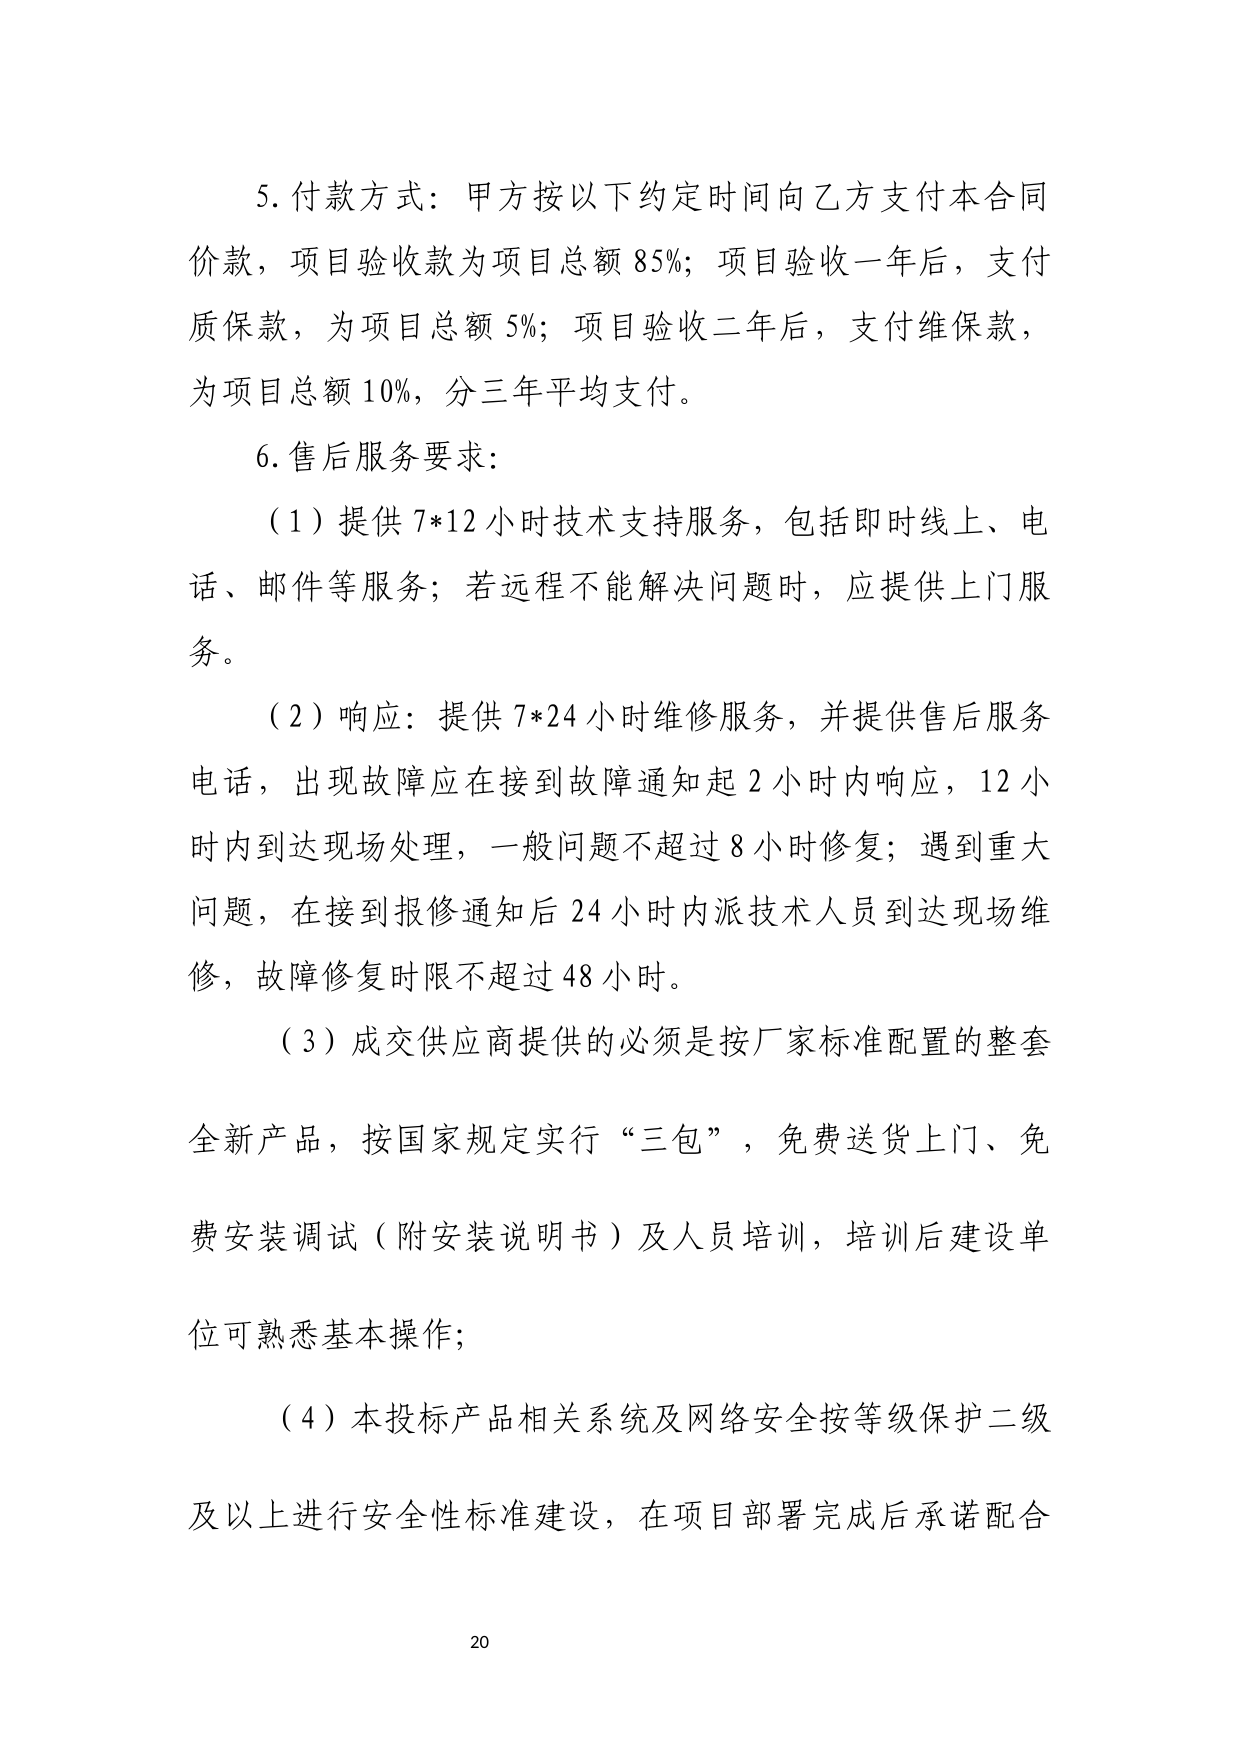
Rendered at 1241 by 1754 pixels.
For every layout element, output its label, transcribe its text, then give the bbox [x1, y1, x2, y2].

text （3）成交供应商提供的必须是按厂家标准配置的整套全新产品，按国家规定实行“三包”，免费送货上门、免费安装调试（附安装说明书）及人员培训，培训后建设单位可熟悉基本操作； [187, 1007, 1053, 1364]
text （1）提供7*12小时技术支持服务，包括即时线上、电话、邮件等服务；若远程不能解决问题时，应提供上门服务。 [187, 487, 1053, 682]
text 5.付款方式：甲方按以下约定时间向乙方支付本合同价款，项目验收款为项目总额85%；项目验收一年后，支付质保款，为项目总额5%；项目验收二年后，支付维保款，为项目总额10%，分三年平均支付。 [187, 162, 1053, 422]
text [187, 1383, 1053, 1546]
text 6.售后服务要求： [187, 422, 1053, 487]
text （2）响应：提供7*24小时维修服务，并提供售后服务电话，出现故障应在接到故障通知起2小时内响应，12小时内到达现场处理，一般问题不超过8小时修复；遇到重大问题，在接到报修通知后24小时内派技术人员到达现场维修，故障修复时限不超过48小时。 [187, 682, 1053, 1007]
